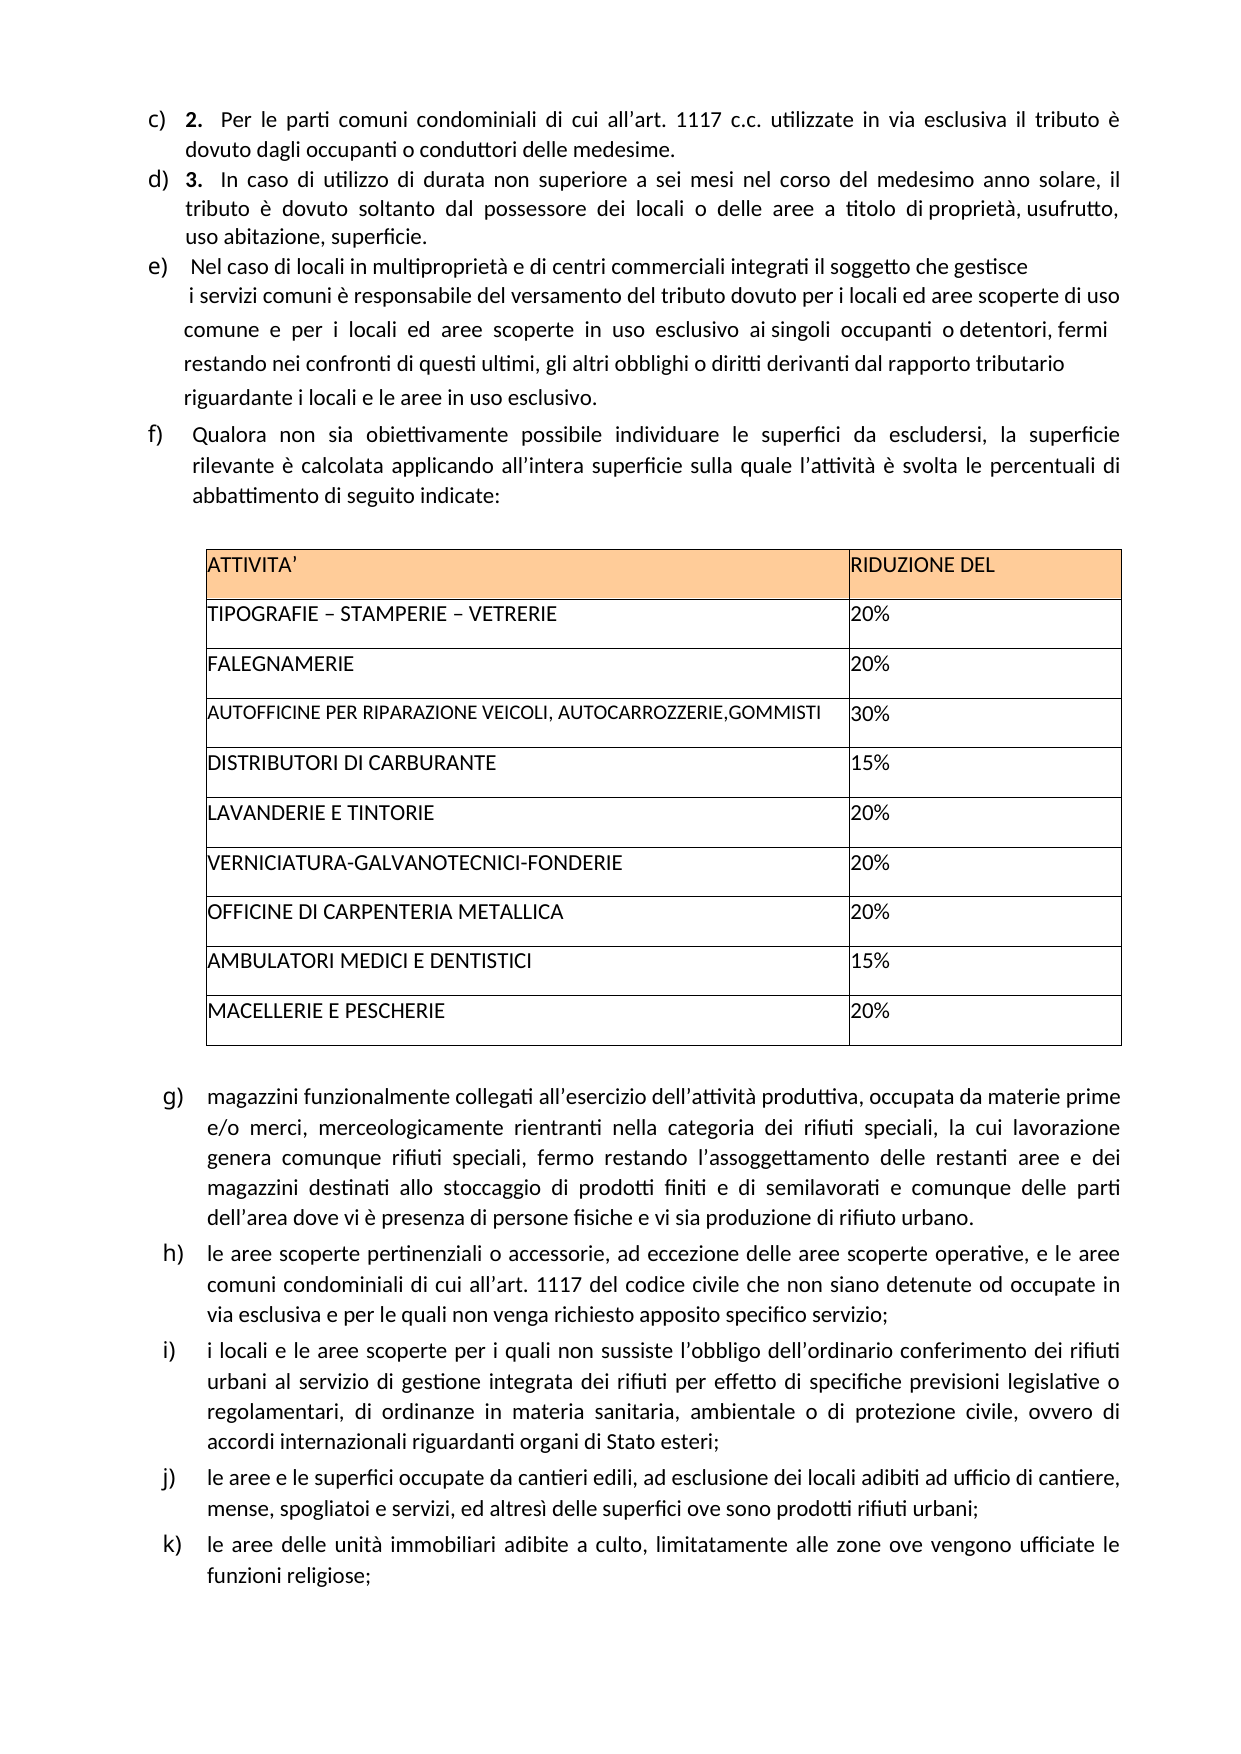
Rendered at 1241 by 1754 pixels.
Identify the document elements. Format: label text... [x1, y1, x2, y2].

list le aree e le superfici occupate da cantieri edili, ad esclusione dei locali adibiti ad ufficio di cantiere, mense, spogliatoi e servizi, ed altresì delle superfici ove sono prodotti rifiuti urbani; [162, 1461, 1122, 1522]
table_cell VERNICIATURA-GALVANOTECNICI-FONDERIE [207, 848, 849, 896]
list 3. In caso di utilizzo di durata non superiore a sei mesi nel corso del medesimo anno solare, il tributo è dovuto soltanto dal possessore dei locali o delle aree a titolo di proprietà, usufrutto, uso abitazione, superficie. [148, 163, 1122, 250]
table_cell FALEGNAMERIE [207, 649, 849, 698]
table_cell OFFICINE DI CARPENTERIA METALLICA [207, 897, 849, 946]
list i locali e le aree scoperte per i quali non sussiste l’obbligo dell’ordinario conferimento dei rifiuti urbani al servizio di gestione integrata dei rifiuti per effetto di specifiche previsioni legislative o regolamentari, di ordinanze in materia sanitaria, ambientale o di protezione civile, ovvero di accordi internazionali riguardanti organi di Stato esteri; [162, 1334, 1122, 1455]
table_cell DISTRIBUTORI DI CARBURANTE [207, 748, 849, 797]
table_cell 20% [850, 649, 1121, 698]
text restando nei confronti di questi ultimi, gli altri obblighi o diritti derivanti dal rapporto tributario [148, 349, 1122, 377]
list le aree scoperte pertinenziali o accessorie, ad eccezione delle aree scoperte operative, e le aree comuni condominiali di cui all’art. 1117 del codice civile che non siano detenute od occupate in via esclusiva e per le quali non venga richiesto apposito specifico servizio; [162, 1237, 1122, 1328]
table_cell TIPOGRAFIE – STAMPERIE – VETRERIE [207, 600, 849, 648]
table_cell MACELLERIE E PESCHERIE [207, 996, 849, 1045]
table_cell 20% [850, 996, 1121, 1045]
list le aree delle unità immobiliari adibite a culto, limitatamente alle zone ove vengono ufficiate le funzioni religiose; [162, 1528, 1122, 1589]
table_cell LAVANDERIE E TINTORIE [207, 798, 849, 847]
table_cell AMBULATORI MEDICI E DENTISTICI [207, 947, 849, 995]
table_cell 30% [850, 699, 1121, 747]
list Qualora non sia obiettivamente possibile individuare le superfici da escludersi, la superficie rilevante è calcolata applicando all’intera superficie sulla quale l’attività è svolta le percentuali di abbattimento di seguito indicate: [148, 418, 1122, 509]
list magazzini funzionalmente collegati all’esercizio dell’attività produttiva, occupata da materie prime e/o merci, merceologicamente rientranti nella categoria dei rifiuti speciali, la cui lavorazione genera comunque rifiuti speciali, fermo restando l’assoggettamento delle restanti aree e dei magazzini destinati allo stoccaggio di prodotti finiti e di semilavorati e comunque delle parti dell’area dove vi è presenza di persone fisiche e vi sia produzione di rifiuto urbano. [162, 1080, 1122, 1231]
table_header ATTIVITA’ [207, 550, 849, 598]
table_cell 15% [850, 947, 1121, 995]
text comune e per i locali ed aree scoperte in uso esclusivo ai singoli occupanti o detentori, fermi [148, 315, 1122, 343]
list Nel caso di locali in multiproprietà e di centri commerciali integrati il soggetto che gestisce [148, 250, 1122, 281]
table_cell 20% [850, 848, 1121, 896]
table_cell 15% [850, 748, 1121, 797]
text riguardante i locali e le aree in uso esclusivo. [148, 383, 1122, 411]
list 2. Per le parti comuni condominiali di cui all’art. 1117 c.c. utilizzate in via esclusiva il tributo è dovuto dagli occupanti o conduttori delle medesime. [148, 103, 1122, 163]
table_cell 20% [850, 897, 1121, 946]
table_cell AUTOFFICINE PER RIPARAZIONE VEICOLI, AUTOCARROZZERIE,GOMMISTI [207, 699, 849, 747]
table_header RIDUZIONE DEL [850, 550, 1121, 598]
table_cell 20% [850, 600, 1121, 648]
table_cell 20% [850, 798, 1121, 847]
text i servizi comuni è responsabile del versamento del tributo dovuto per i locali ed aree scoperte di uso [148, 281, 1122, 309]
